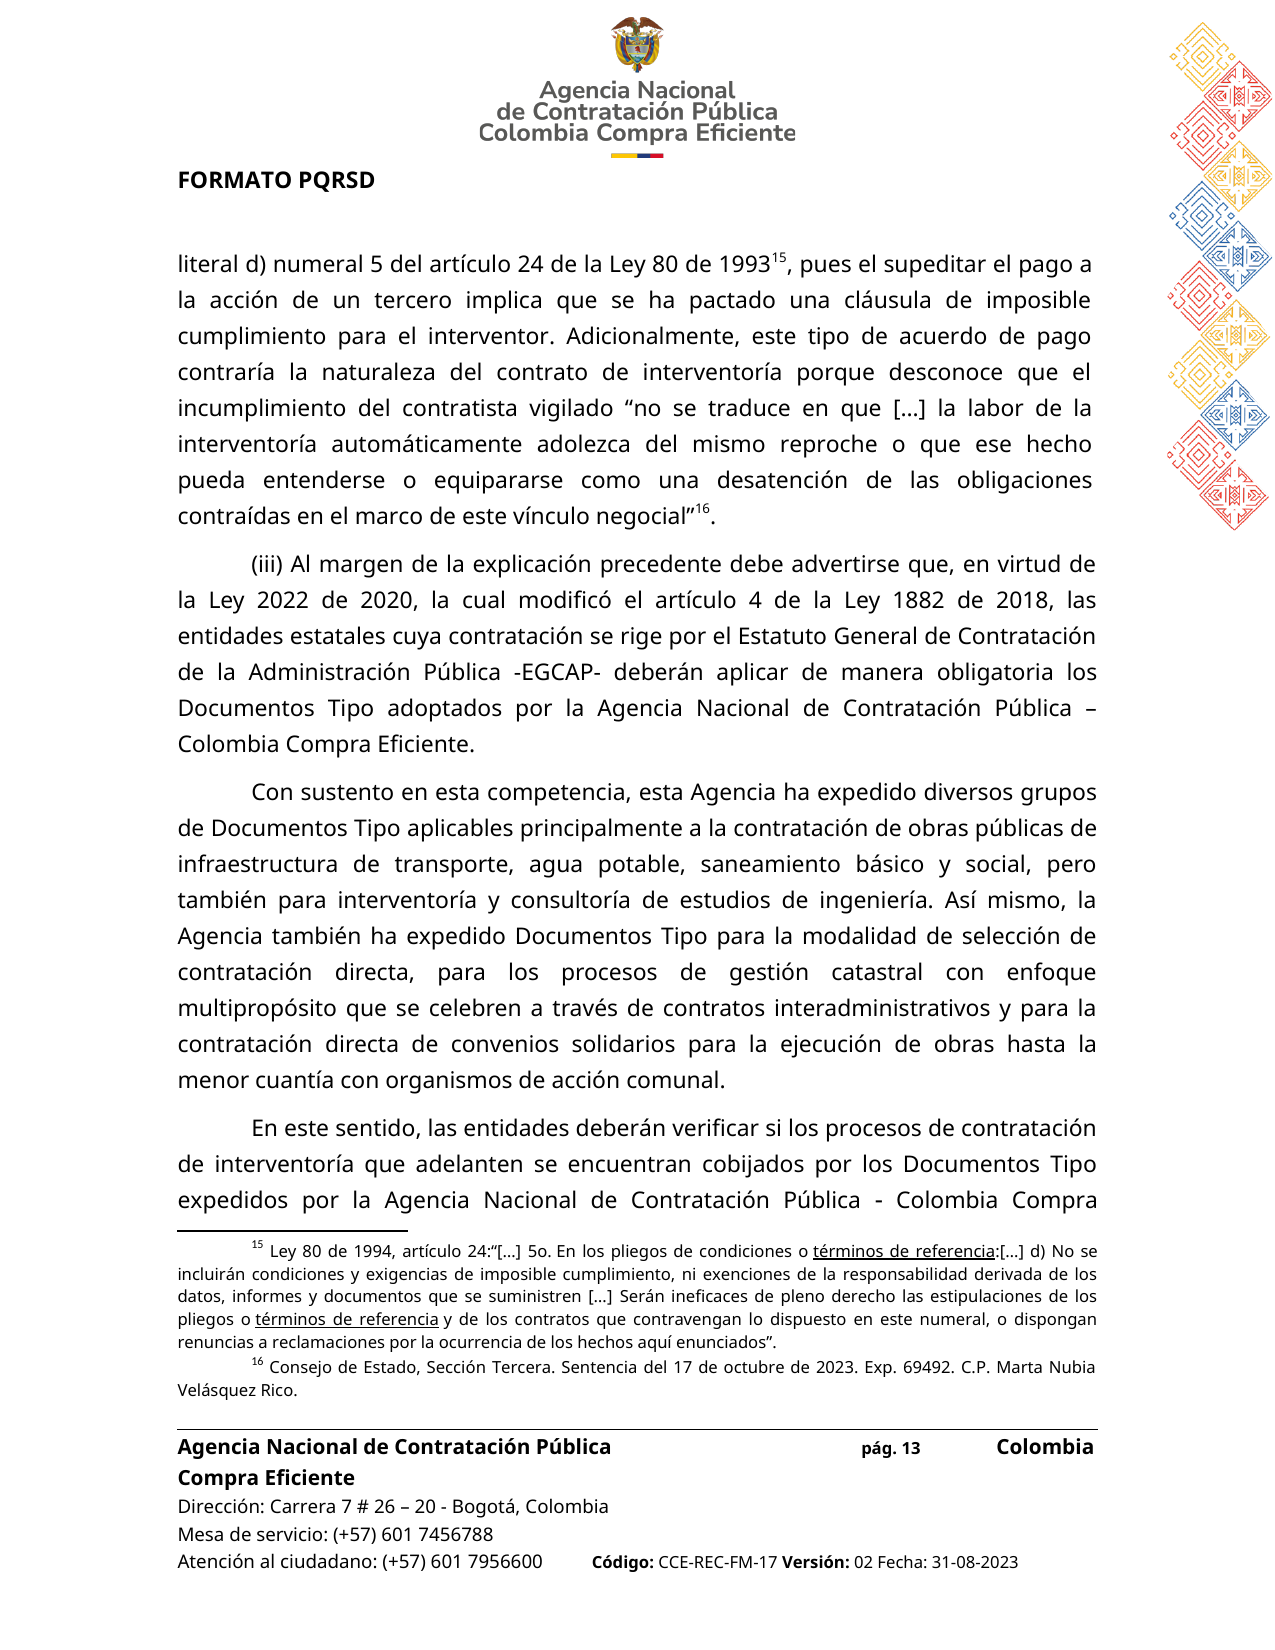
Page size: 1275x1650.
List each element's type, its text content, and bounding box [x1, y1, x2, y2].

picture [479, 17, 796, 158]
picture [1165, 22, 1272, 528]
text (iii) Al margen de la explicación precedente debe advertirse que, en virtud de la Ley 2022 de 2020, la cual modificó el artículo 4 de la Ley 1882 de 2018, las entidades estatales cuya contratación se rige por el Estatuto General de Contratación de la Administración Pública -EGCAP- deberán aplicar de manera obligatoria los Documentos Tipo adoptados por la Agencia Nacional de Contratación Pública – Colombia Compra Eficiente. [177, 548, 1098, 759]
text Con sustento en esta competencia, esta Agencia ha expedido diversos grupos de Documentos Tipo aplicables principalmente a la contratación de obras públicas de infraestructura de transporte, agua potable, saneamiento básico y social, pero también para interventoría y consultoría de estudios de ingeniería. Así mismo, la Agencia también ha expedido Documentos Tipo para la modalidad de selección de contratación directa, para los procesos de gestión catastral con enfoque multipropósito que se celebren a través de contratos interadministrativos y para la contratación directa de convenios solidarios para la ejecución de obras hasta la menor cuantía con organismos de acción comunal. [177, 776, 1098, 1095]
text Es decir, que las entidades no podrán sujetar la totalidad del pago de interventoría a la ejecución o cumplimiento del contrato de obra vigilado, so pena de que dicha cláusula sea ineficaz de pleno al derecho por disposición expresa del literal d) numeral 5 del artículo 24 de la Ley 80 de 1993, pues el supeditar el pago a la acción de un tercero implica que se ha pactado una cláusula de imposible cumplimiento para el interventor. Adicionalmente, este tipo de acuerdo de pago contraría la naturaleza del contrato de interventoría porque desconoce que el incumplimiento del contratista vigilado “no se traduce en que […] la labor de la interventoría automáticamente adolezca del mismo reproche o que ese hecho pueda entenderse o equipararse como una desatención de las obligaciones contraídas en el marco de este vínculo negocial”. [177, 248, 1093, 531]
